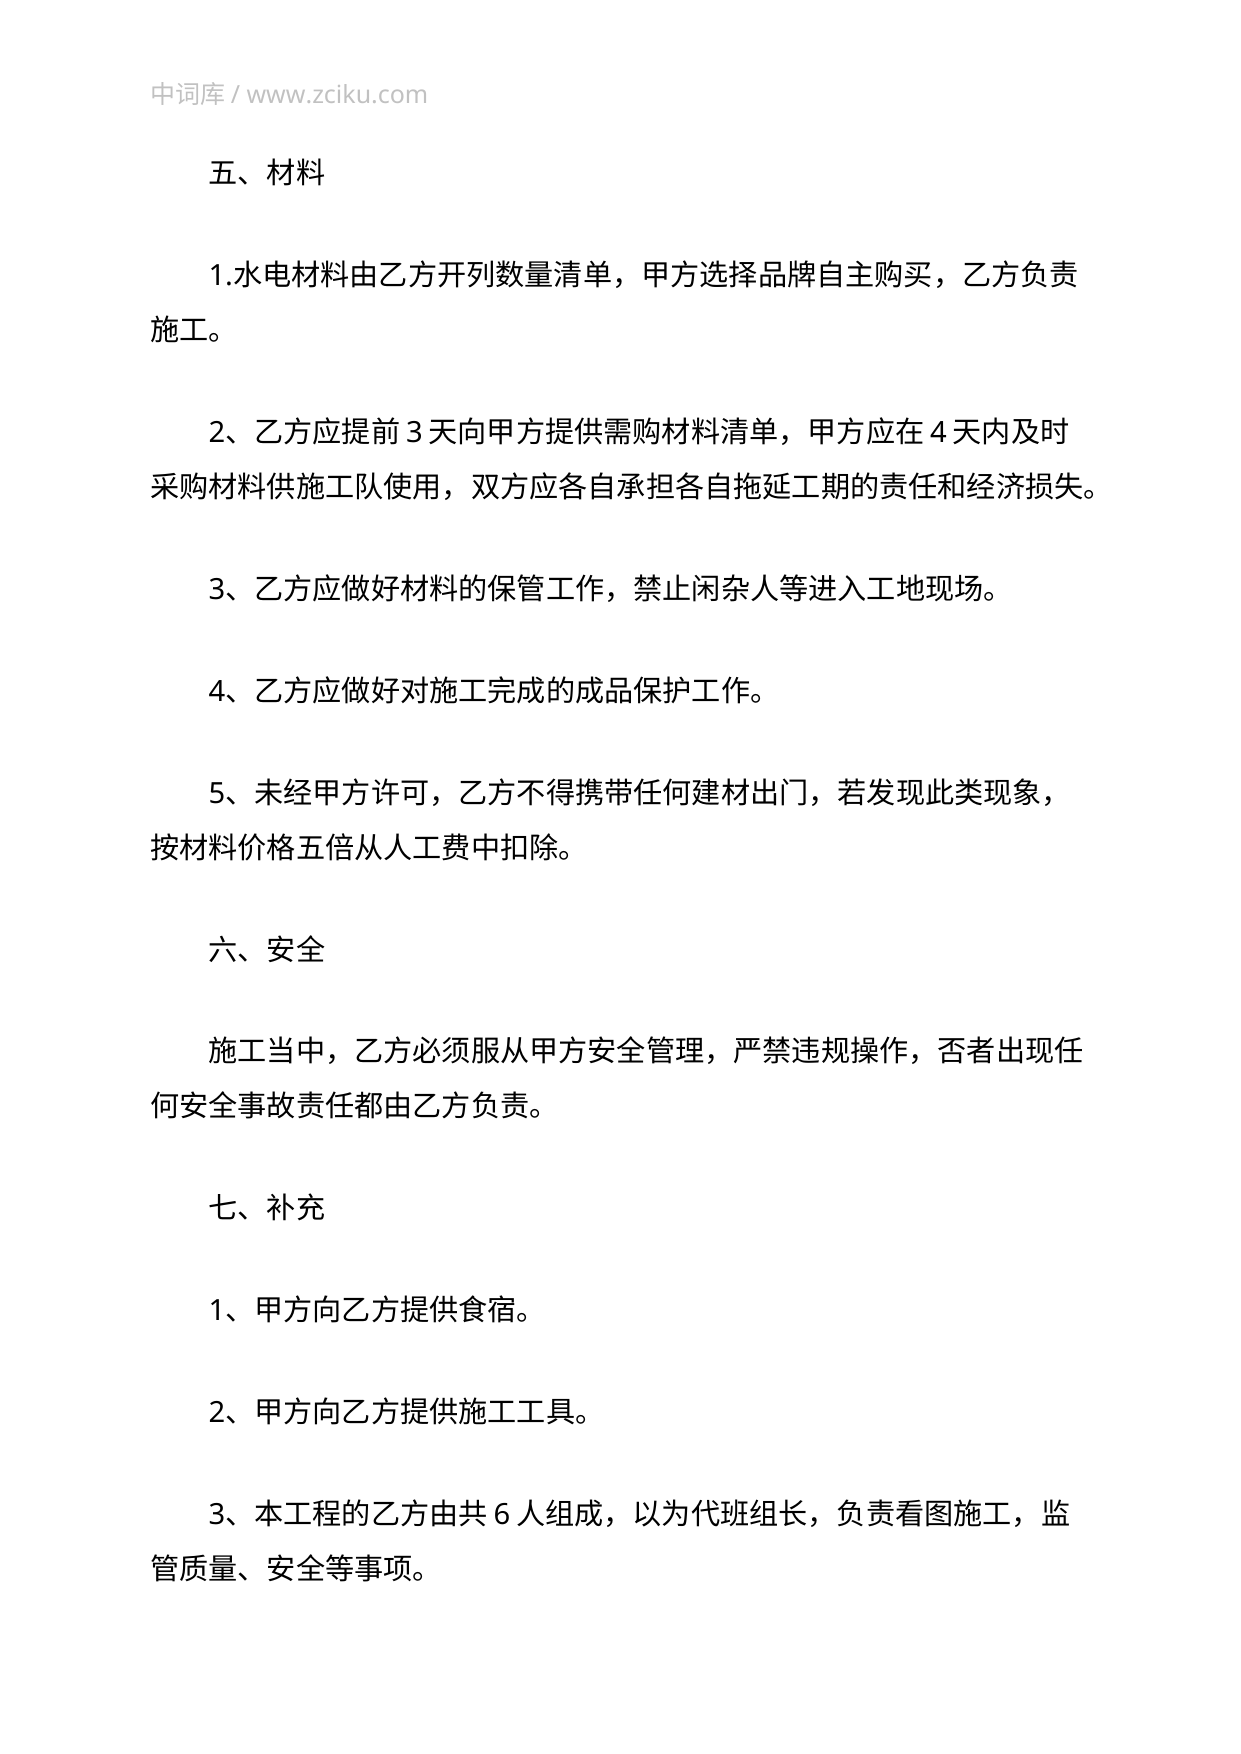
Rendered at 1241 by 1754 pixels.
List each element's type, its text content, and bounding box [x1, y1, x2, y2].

text 2、乙方应提前3天向甲方提供需购材料清单，甲方应在4天内及时采购材料供施工队使用，双方应各自承担各自拖延工期的责任和经济损失。 [150, 408, 1090, 506]
text 3、乙方应做好材料的保管工作，禁止闲杂人等进入工地现场。 [150, 565, 1090, 608]
text 五、材料 [150, 150, 1090, 192]
text 5、未经甲方许可，乙方不得携带任何建材出门，若发现此类现象，按材料价格五倍从人工费中扣除。 [150, 769, 1090, 867]
text 3、本工程的乙方由共6人组成，以为代班组长，负责看图施工，监管质量、安全等事项。 [150, 1490, 1090, 1587]
text 七、补充 [150, 1184, 1090, 1227]
text 六、安全 [150, 926, 1090, 968]
text 1、甲方向乙方提供食宿。 [150, 1286, 1090, 1329]
text 1.水电材料由乙方开列数量清单，甲方选择品牌自主购买，乙方负责施工。 [150, 252, 1090, 349]
text 施工当中，乙方必须服从甲方安全管理，严禁违规操作，否者出现任何安全事故责任都由乙方负责。 [150, 1028, 1090, 1125]
text 4、乙方应做好对施工完成的成品保护工作。 [150, 667, 1090, 710]
text 2、甲方向乙方提供施工工具。 [150, 1388, 1090, 1431]
